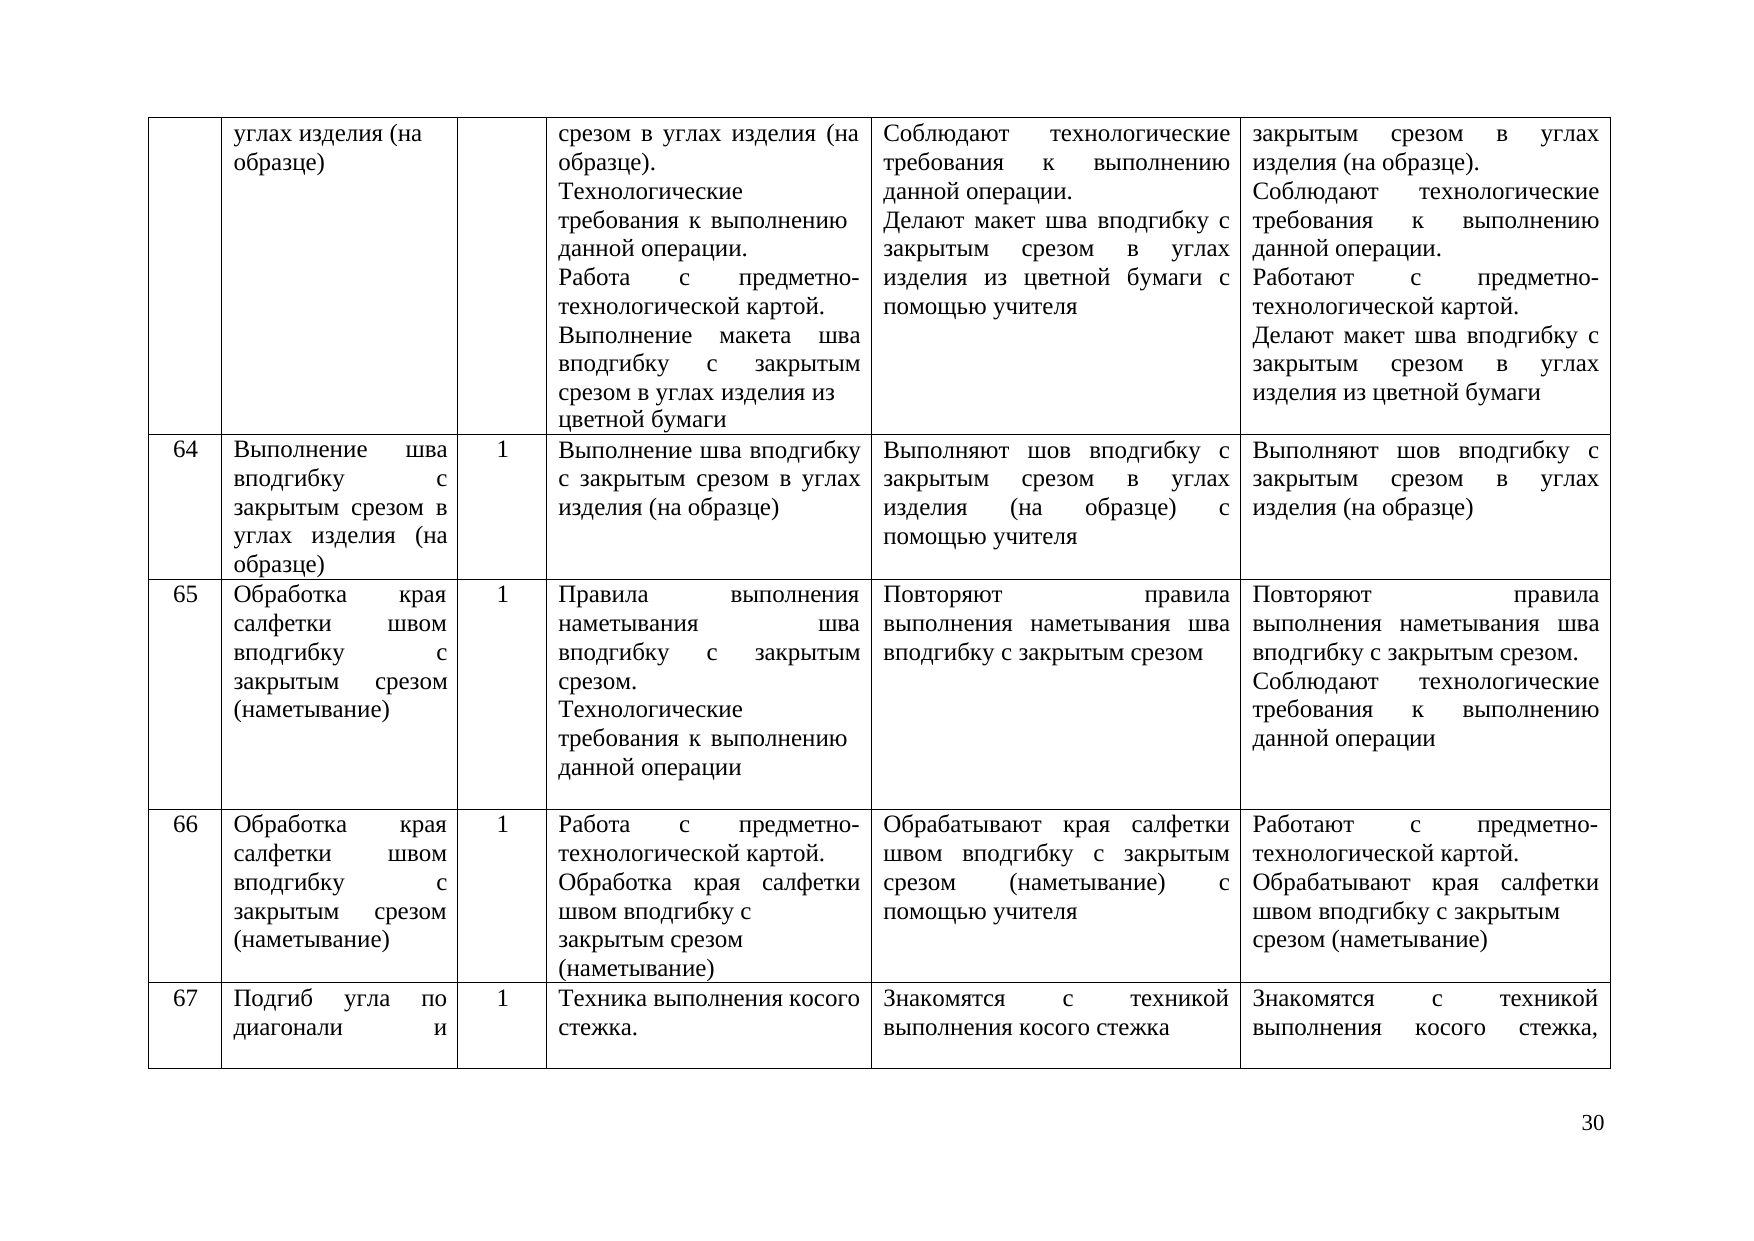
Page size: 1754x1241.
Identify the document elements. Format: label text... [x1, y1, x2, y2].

table_cell 1 [458, 983, 546, 1068]
table_cell Обработка края салфетки швом вподгибку с закрытым срезом (наметывание) [222, 580, 457, 808]
table_cell Повторяют правила выполнения наметывания шва вподгибку с закрытым срезом. Соблюдают технологические требования к выполнению данной операции [1241, 580, 1610, 808]
table_header закрытым срезом в углах изделия (на образце). Соблюдают технологические требования к выполнению данной операции. Работают с предметно- технологической картой. Делают макет шва вподгибку с закрытым срезом в углах изделия из цветной бумаги [1241, 118, 1610, 434]
table_cell Выполняют шов вподгибку с закрытым срезом в углах изделия (на образце) с помощью учителя [872, 435, 1240, 578]
table_cell Работа с предметно- технологической картой. Обработка края салфетки швом вподгибку с закрытым срезом (наметывание) [547, 810, 871, 982]
table_header [149, 118, 221, 434]
table_cell 65 [149, 580, 221, 808]
table_cell Подгиб угла по диагонали и [222, 983, 457, 1068]
table_cell Знакомятся с техникой выполнения косого стежка [872, 983, 1240, 1068]
table_cell Обработка края салфетки швом вподгибку с закрытым срезом (наметывание) [222, 810, 457, 982]
table_cell 1 [458, 435, 546, 578]
table_header Соблюдают технологические требования к выполнению данной операции. Делают макет шва вподгибку с закрытым срезом в углах изделия из цветной бумаги с помощью учителя [872, 118, 1240, 434]
table_cell Обрабатывают края салфетки швом вподгибку с закрытым срезом (наметывание) с помощью учителя [872, 810, 1240, 982]
table_cell 1 [458, 580, 546, 808]
table_cell Повторяют правила выполнения наметывания шва вподгибку с закрытым срезом [872, 580, 1240, 808]
table_cell Знакомятся с техникой выполнения косого стежка, [1241, 983, 1610, 1068]
table_cell Выполнение шва вподгибку с закрытым срезом в углах изделия (на образце) [222, 435, 457, 578]
table_cell Техника выполнения косого стежка. [547, 983, 871, 1068]
table_cell Правила выполнения наметывания шва вподгибку с закрытым срезом. Технологические требования к выполнению данной операции [547, 580, 871, 808]
table_cell 1 [458, 810, 546, 982]
table_header [458, 118, 546, 434]
table_cell Выполняют шов вподгибку с закрытым срезом в углах изделия (на образце) [1241, 435, 1610, 578]
table_cell 67 [149, 983, 221, 1068]
table_cell Работают с предметно- технологической картой. Обрабатывают края салфетки швом вподгибку с закрытым срезом (наметывание) [1241, 810, 1610, 982]
table_cell Выполнение шва вподгибку с закрытым срезом в углах изделия (на образце) [547, 435, 871, 578]
table_header срезом в углах изделия (на образце). Технологические требования к выполнению данной операции. Работа с предметно- технологической картой. Выполнение макета шва вподгибку с закрытым срезом в углах изделия из цветной бумаги [547, 118, 871, 434]
table_header углах изделия (на образце) [222, 118, 457, 434]
table_cell 64 [149, 435, 221, 578]
table_cell 66 [149, 810, 221, 982]
